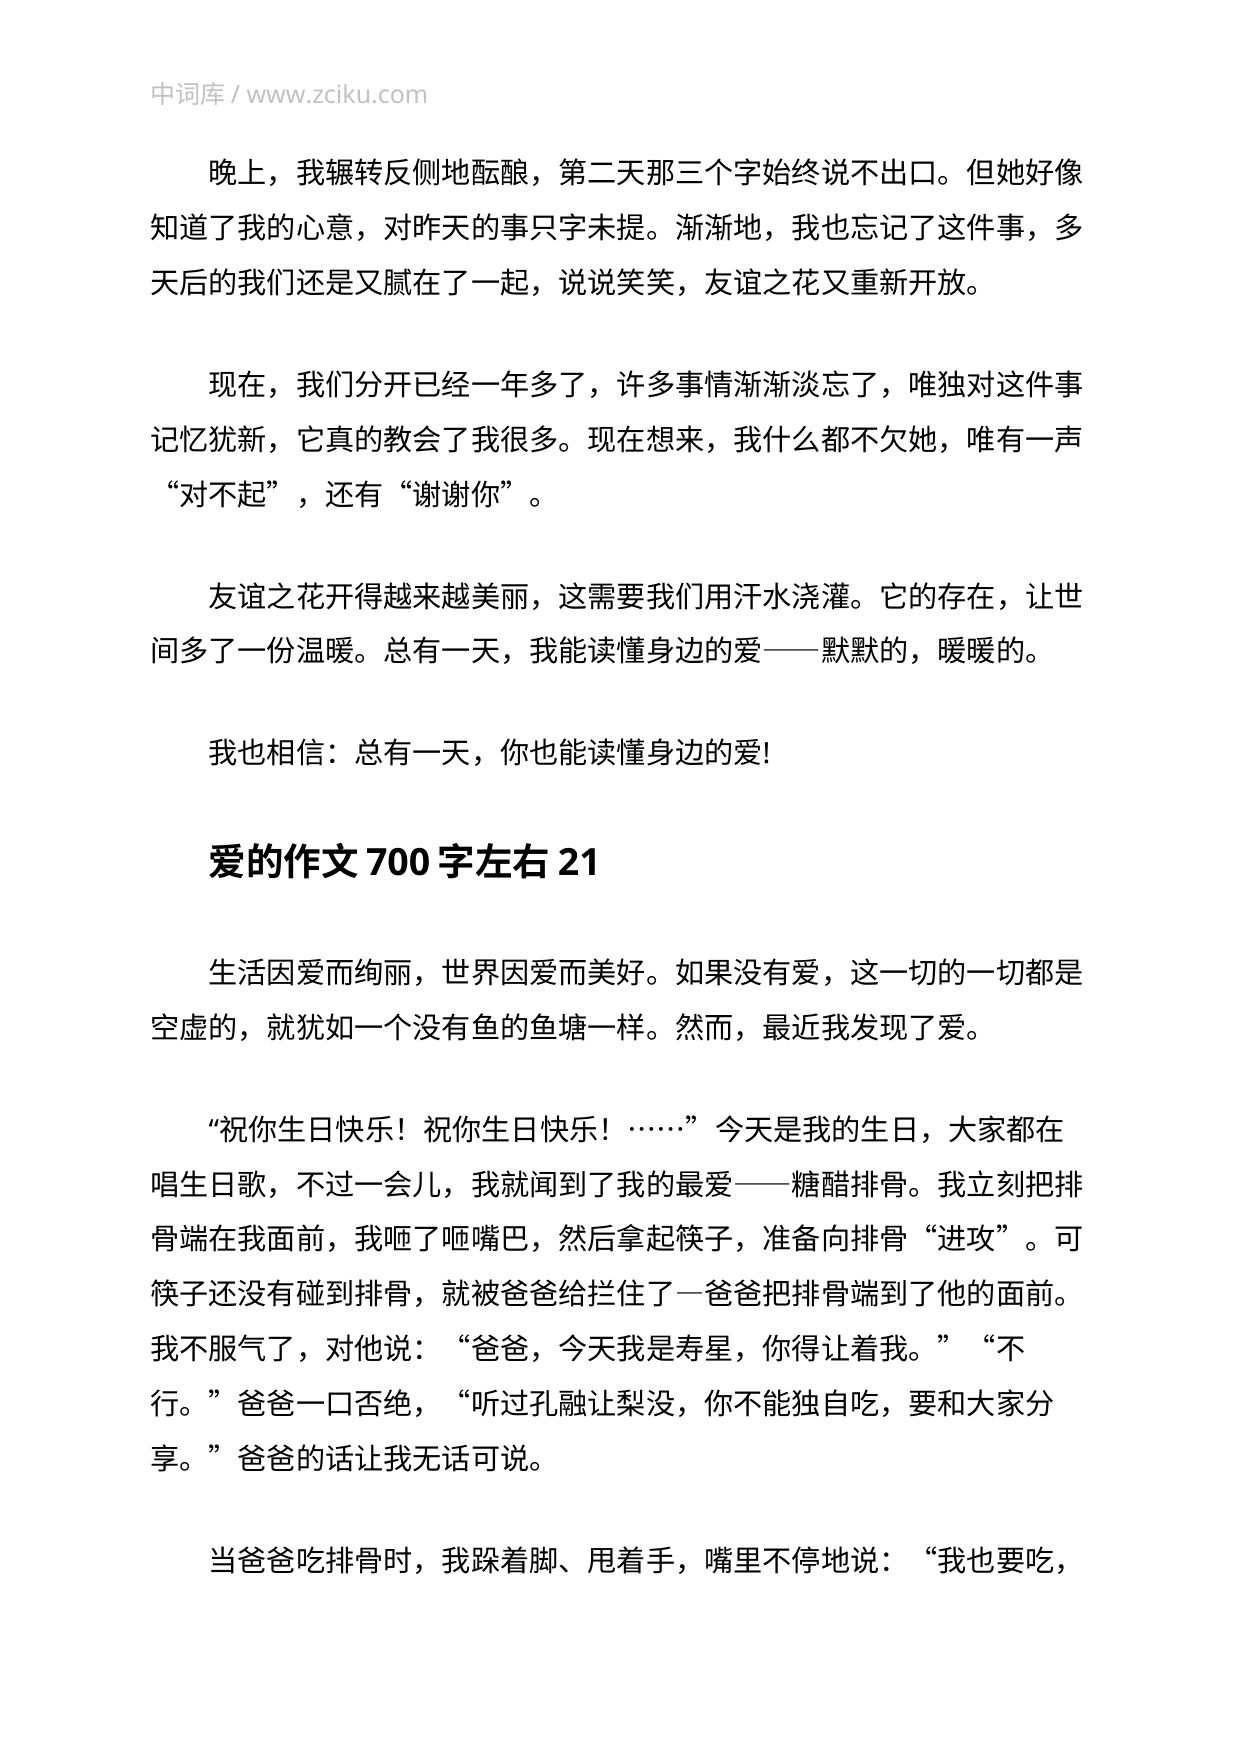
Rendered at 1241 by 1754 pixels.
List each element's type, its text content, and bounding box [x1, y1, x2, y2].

text 爱的作文700字左右21 [150, 832, 1090, 886]
text 我也相信：总有一天，你也能读懂身边的爱! [150, 730, 1090, 772]
text 现在，我们分开已经一年多了，许多事情渐渐淡忘了，唯独对这件事记忆犹新，它真的教会了我很多。现在想来，我什么都不欠她，唯有一声“对不起”，还有“谢谢你”。 [150, 362, 1090, 514]
text 友谊之花开得越来越美丽，这需要我们用汗水浇灌。它的存在，让世间多了一份温暖。总有一天，我能读懂身边的爱——默默的，暖暖的。 [150, 573, 1090, 670]
text 晚上，我辗转反侧地酝酿，第二天那三个字始终说不出口。但她好像知道了我的心意，对昨天的事只字未提。渐渐地，我也忘记了这件事，多天后的我们还是又腻在了一起，说说笑笑，友谊之花又重新开放。 [150, 150, 1090, 302]
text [150, 1537, 1090, 1579]
text “祝你生日快乐！祝你生日快乐！……”今天是我的生日，大家都在唱生日歌，不过一会儿，我就闻到了我的最爱——糖醋排骨。我立刻把排骨端在我面前，我咂了咂嘴巴，然后拿起筷子，准备向排骨“进攻”。可筷子还没有碰到排骨，就被爸爸给拦住了—爸爸把排骨端到了他的面前。我不服气了，对他说：“爸爸，今天我是寿星，你得让着我。”“不行。”爸爸一口否绝，“听过孔融让梨没，你不能独自吃，要和大家分享。”爸爸的话让我无话可说。 [150, 1106, 1090, 1478]
text 生活因爱而绚丽，世界因爱而美好。如果没有爱，这一切的一切都是空虚的，就犹如一个没有鱼的鱼塘一样。然而，最近我发现了爱。 [150, 949, 1090, 1047]
